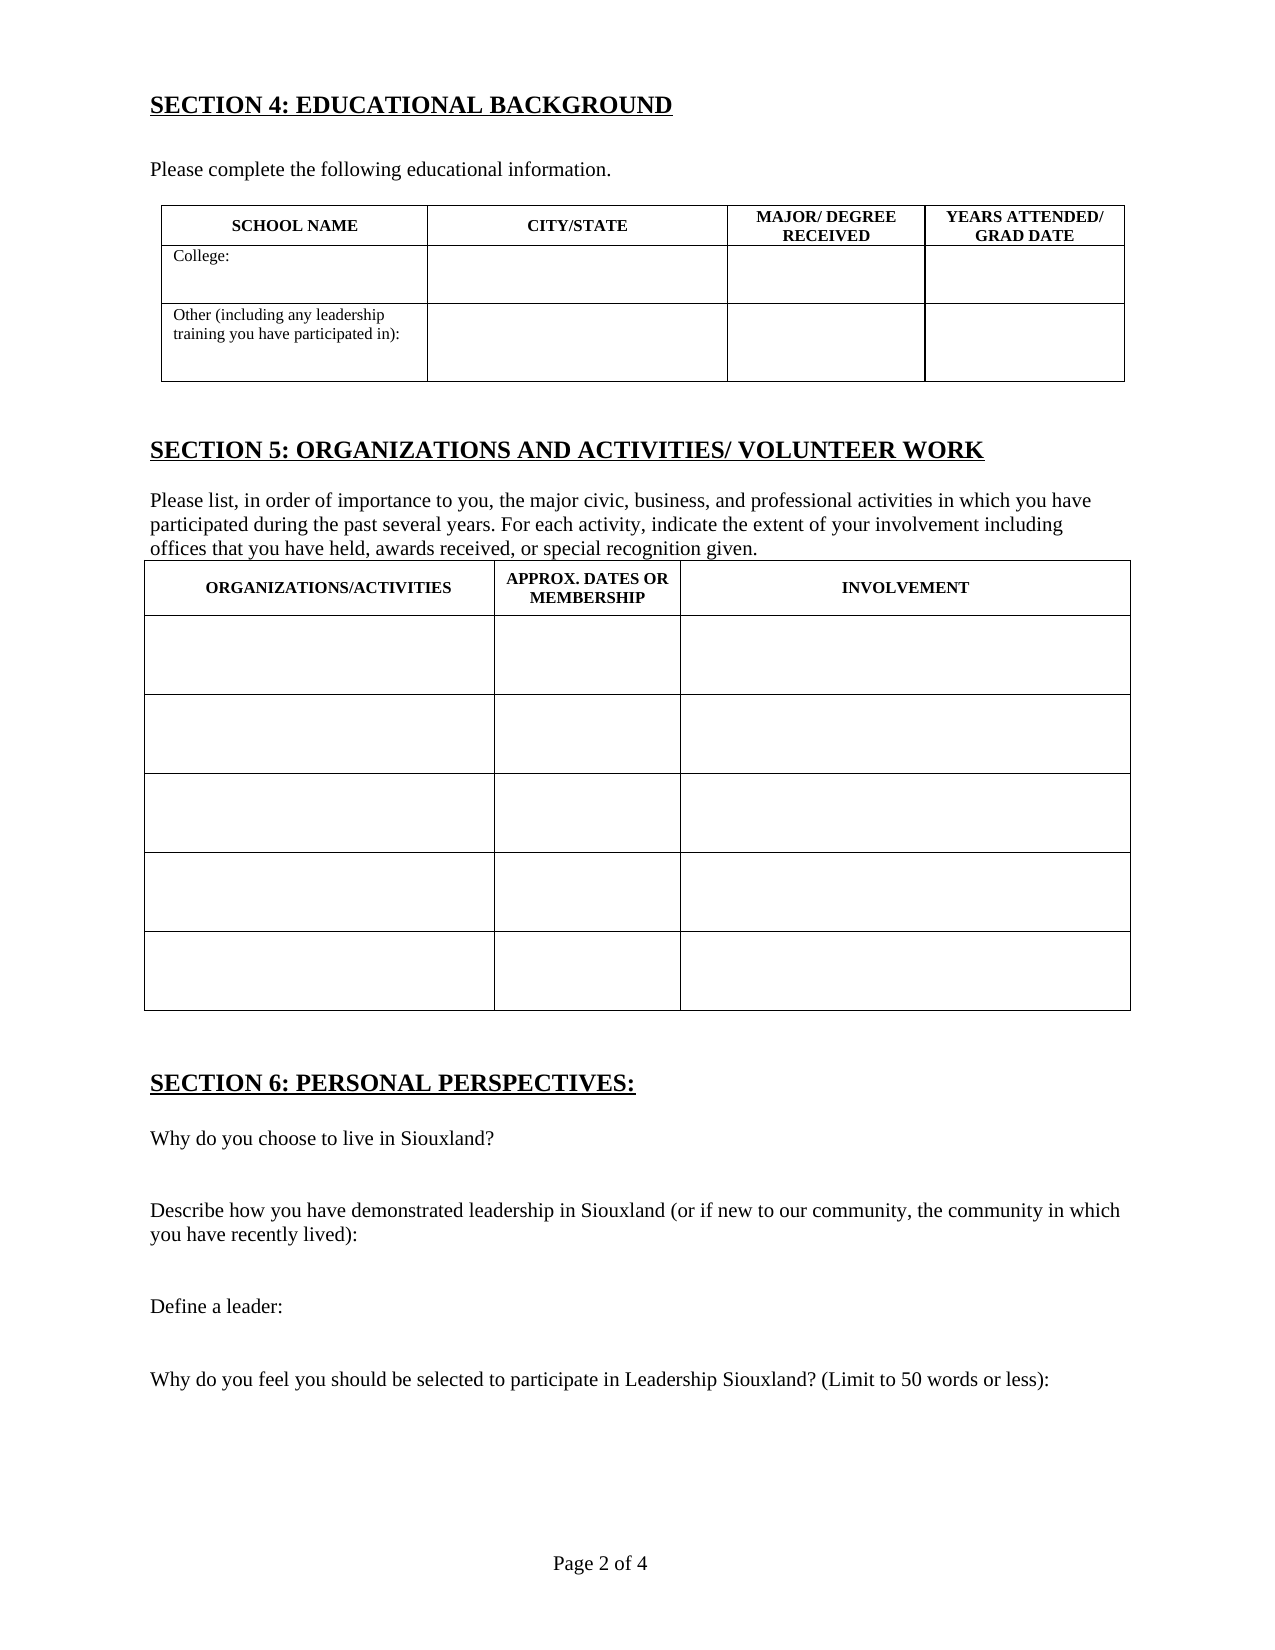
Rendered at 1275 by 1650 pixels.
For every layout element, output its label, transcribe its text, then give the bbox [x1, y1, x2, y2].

table_cell [681, 616, 1130, 694]
text Describe how you have demonstrated leadership in Siouxland (or if new to our community, the community in which you have recently lived): [150, 1198, 1125, 1246]
table_cell [145, 853, 494, 931]
table_header APPROX. DATES OR MEMBERSHIP [495, 561, 680, 615]
table_cell [681, 695, 1130, 773]
table_cell [728, 246, 924, 303]
table_cell [728, 304, 924, 381]
table_cell [495, 774, 680, 852]
table_header MAJOR/ DEGREE RECEIVED [728, 206, 924, 245]
table_header ORGANIZATIONS/ACTIVITIES [145, 561, 494, 615]
text SECTION 4: EDUCATIONAL BACKGROUND [150, 90, 1125, 119]
text Why do you feel you should be selected to participate in Leadership Siouxland? (Limit to 50 words or less): [150, 1367, 1125, 1391]
table_cell College: [162, 246, 427, 303]
text Please list, in order of importance to you, the major civic, business, and professional activities in which you have participated during the past several years. For each activity, indicate the extent of your involvement including offices that you have held, awards received, or special recognition given. [150, 488, 1125, 560]
text Why do you choose to live in Siouxland? [150, 1126, 1125, 1150]
table_header INVOLVEMENT [681, 561, 1130, 615]
text Define a leader: [150, 1294, 1125, 1318]
table_cell [428, 246, 727, 303]
table_cell [145, 616, 494, 694]
table_header YEARS ATTENDED/ GRAD DATE [926, 206, 1124, 245]
table_cell [495, 616, 680, 694]
table_cell [681, 774, 1130, 852]
table_header SCHOOL NAME [162, 206, 427, 245]
table_cell [495, 932, 680, 1010]
table_cell Other (including any leadership training you have participated in): [162, 304, 427, 381]
table_cell [428, 304, 727, 381]
table_cell [495, 695, 680, 773]
table_cell [926, 304, 1124, 381]
subtitle SECTION 5: ORGANIZATIONS AND ACTIVITIES/ VOLUNTEER WORK [150, 435, 1125, 463]
table_cell [681, 853, 1130, 931]
table_header CITY/STATE [428, 206, 727, 245]
table_cell [681, 932, 1130, 1010]
table_cell [145, 695, 494, 773]
table_cell [145, 932, 494, 1010]
table_cell [145, 774, 494, 852]
table_cell [926, 246, 1124, 303]
table_cell [495, 853, 680, 931]
text Please complete the following educational information. [150, 157, 1125, 181]
text SECTION 6: PERSONAL PERSPECTIVES: [150, 1068, 1125, 1097]
